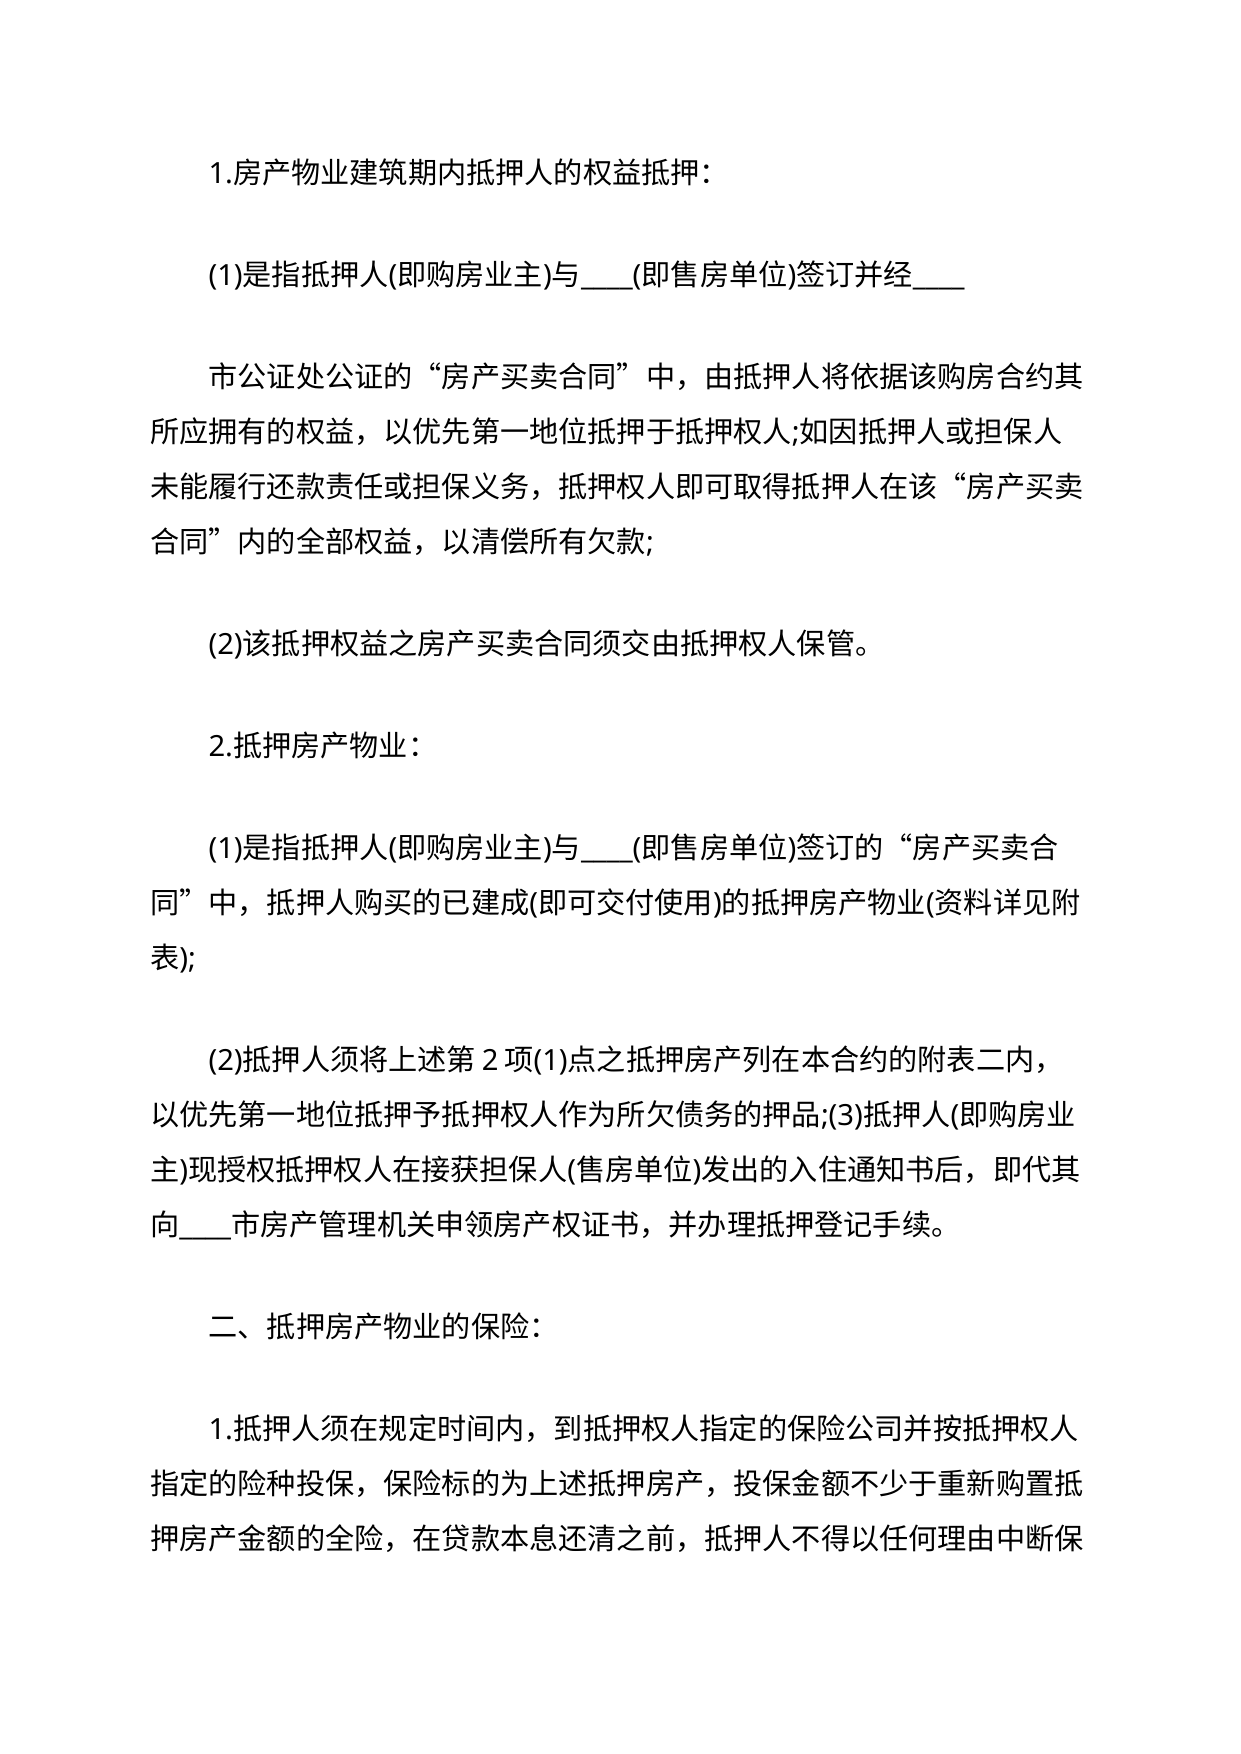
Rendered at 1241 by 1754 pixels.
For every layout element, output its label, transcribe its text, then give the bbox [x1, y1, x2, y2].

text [150, 1405, 1090, 1558]
text 市公证处公证的“房产买卖合同”中，由抵押人将依据该购房合约其所应拥有的权益，以优先第一地位抵押于抵押权人;如因抵押人或担保人未能履行还款责任或担保义务，抵押权人即可取得抵押人在该“房产买卖合同”内的全部权益，以清偿所有欠款; [150, 354, 1090, 561]
text (2)该抵押权益之房产买卖合同须交由抵押权人保管。 [150, 621, 1090, 663]
text 1.房产物业建筑期内抵押人的权益抵押： [150, 150, 1090, 192]
text 2.抵押房产物业： [150, 723, 1090, 765]
text 二、抵押房产物业的保险： [150, 1304, 1090, 1346]
text (1)是指抵押人(即购房业主)与____(即售房单位)签订并经____ [150, 252, 1090, 294]
text (1)是指抵押人(即购房业主)与____(即售房单位)签订的“房产买卖合同”中，抵押人购买的已建成(即可交付使用)的抵押房产物业(资料详见附表); [150, 825, 1090, 977]
text (2)抵押人须将上述第2项(1)点之抵押房产列在本合约的附表二内，以优先第一地位抵押予抵押权人作为所欠债务的押品;(3)抵押人(即购房业主)现授权抵押权人在接获担保人(售房单位)发出的入住通知书后，即代其向____市房产管理机关申领房产权证书，并办理抵押登记手续。 [150, 1037, 1090, 1244]
